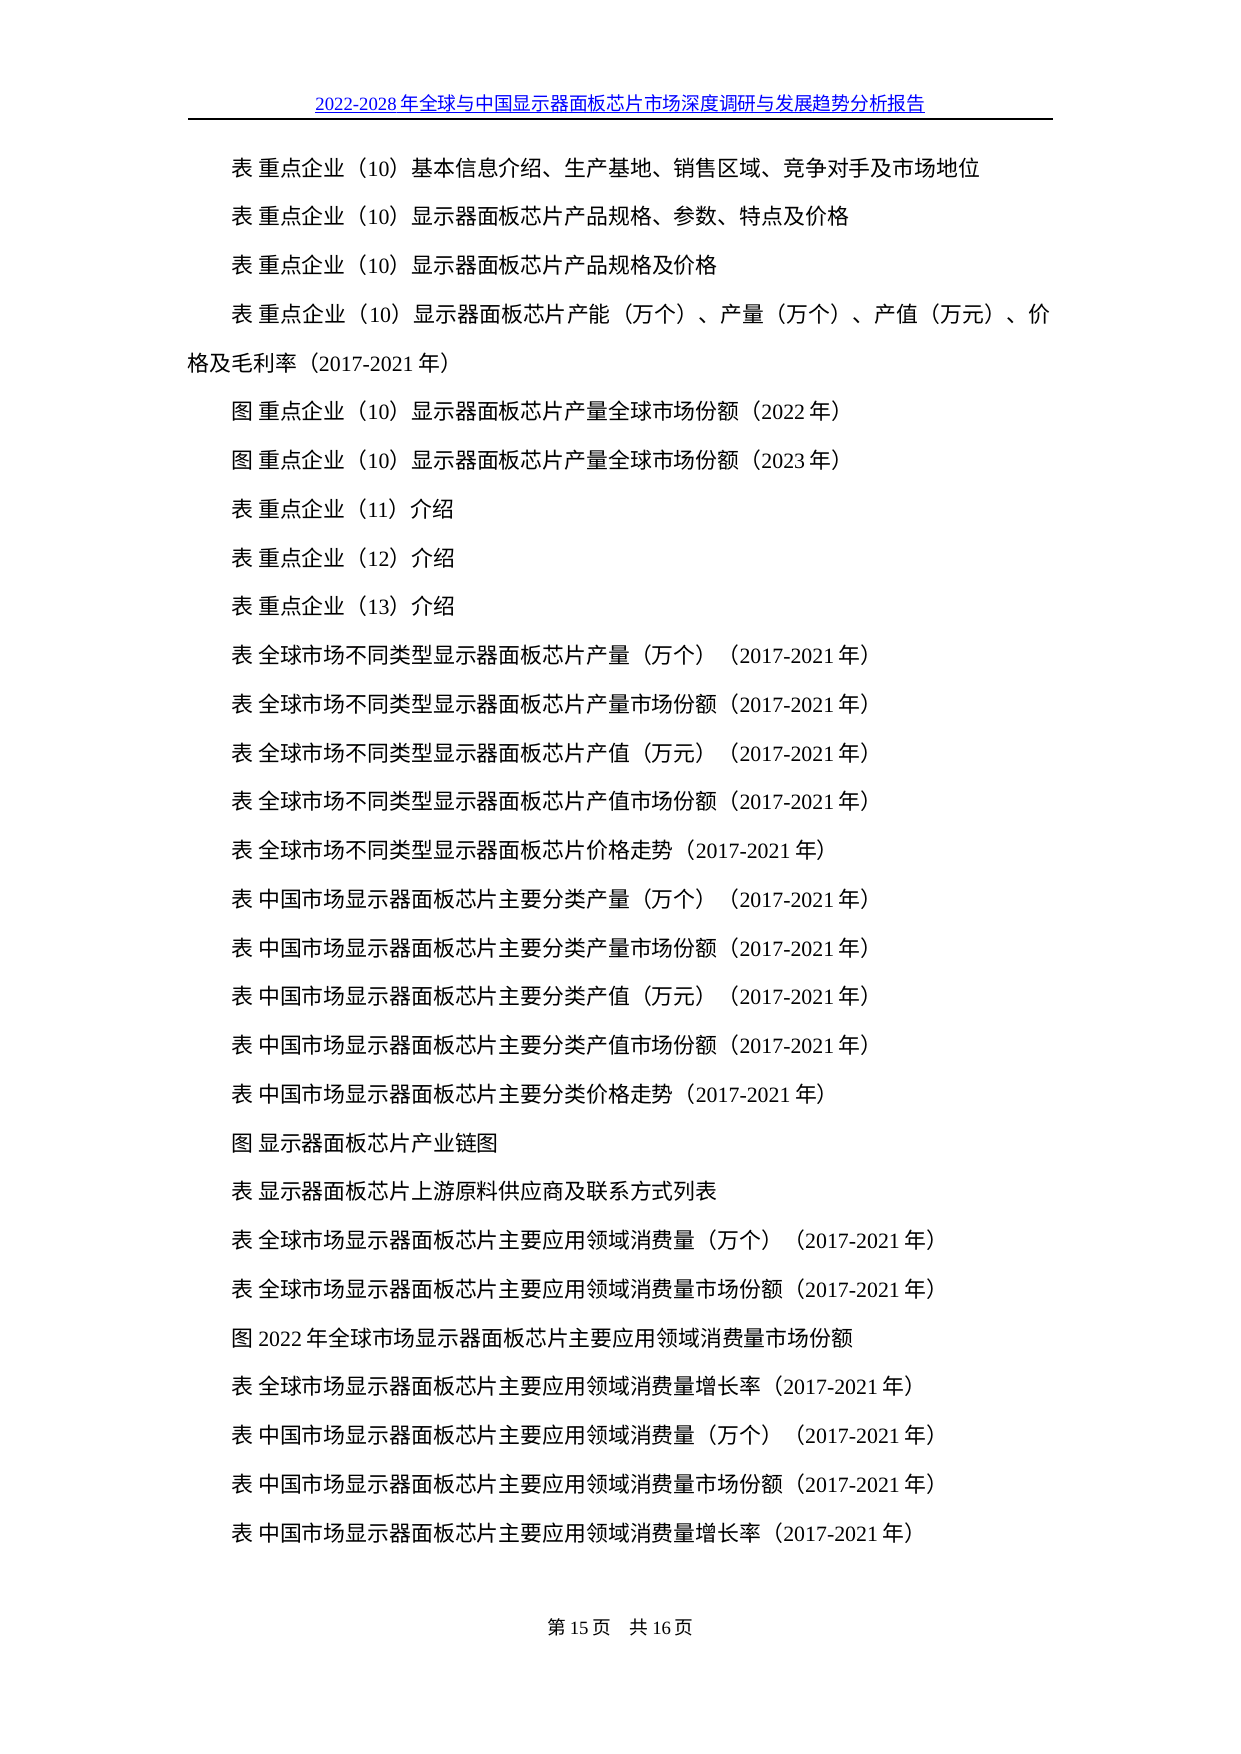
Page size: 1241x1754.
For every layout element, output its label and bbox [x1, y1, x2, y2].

text [187, 150, 1053, 1548]
